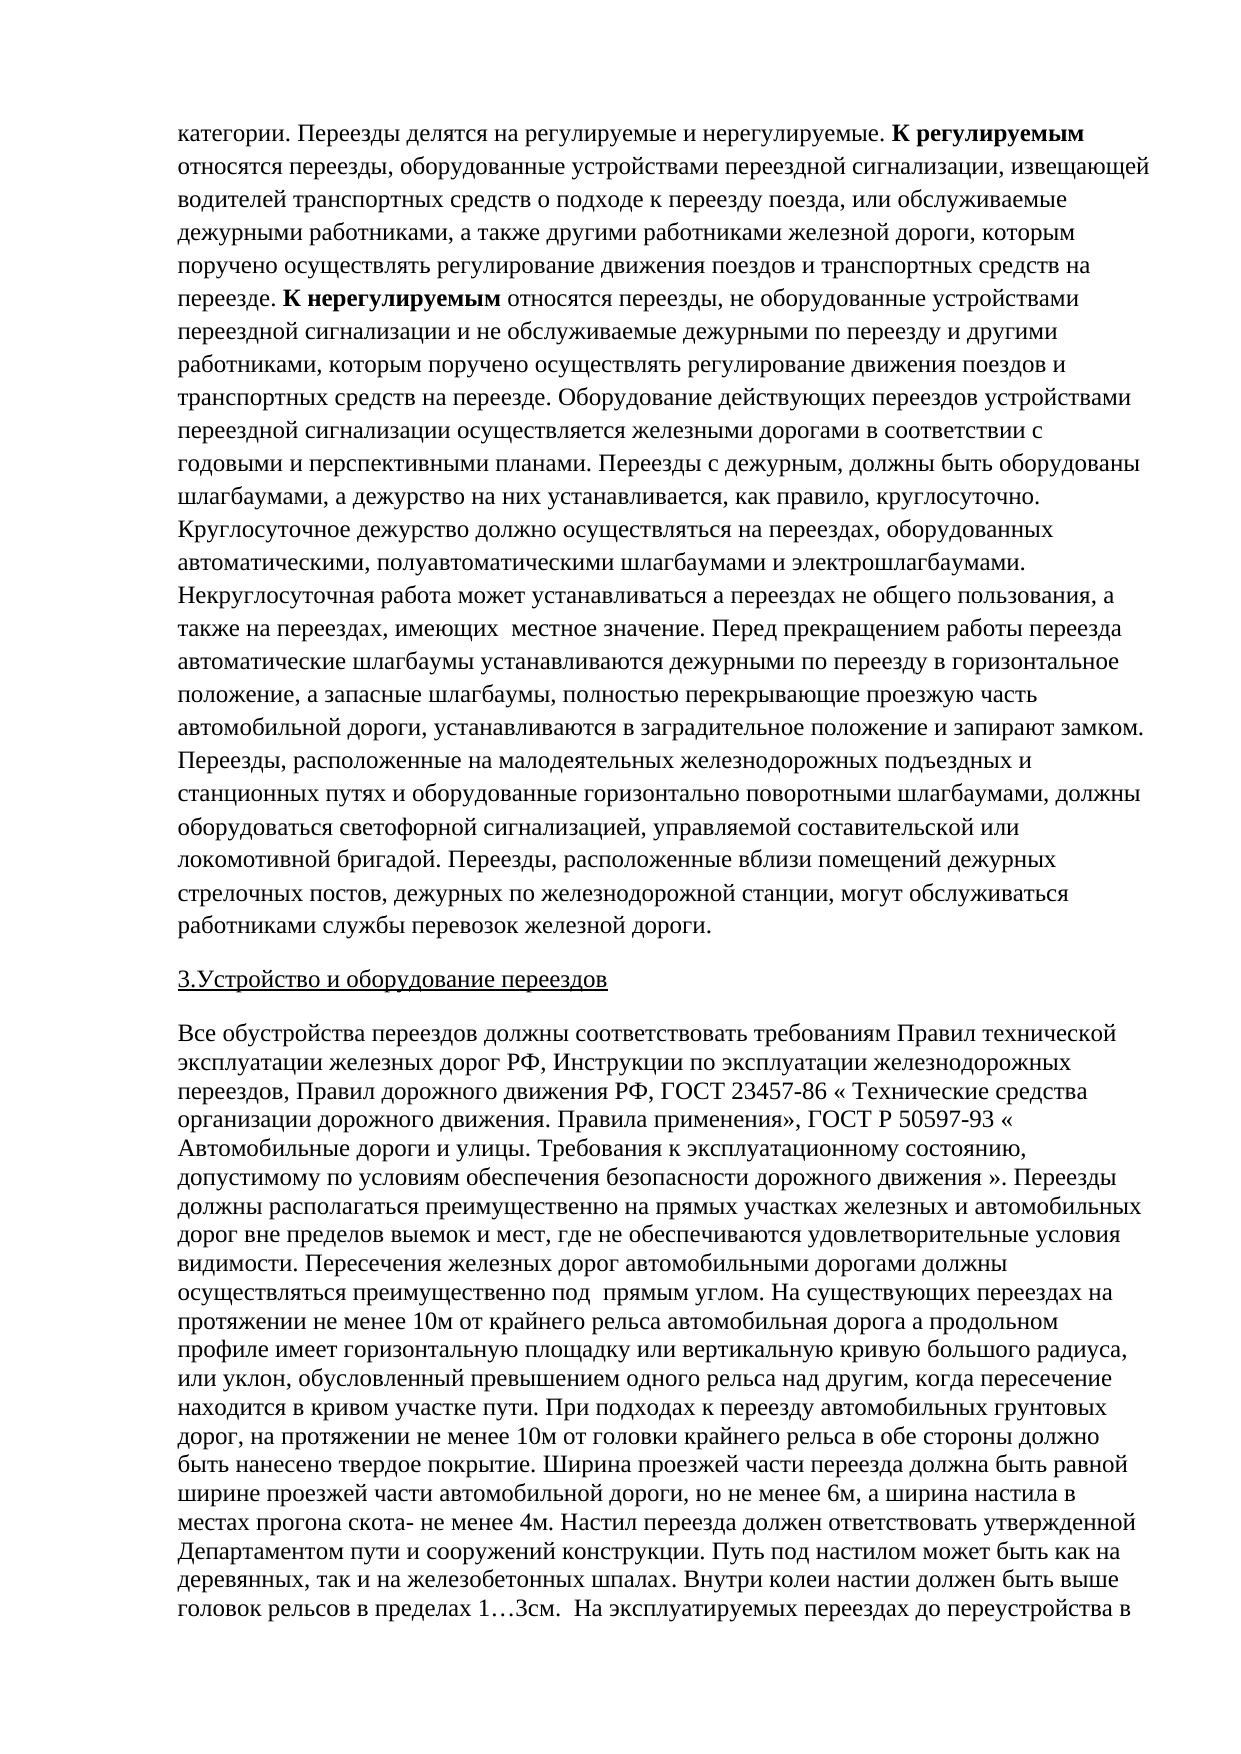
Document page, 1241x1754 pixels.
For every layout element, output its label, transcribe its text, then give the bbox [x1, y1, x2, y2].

text 3.Устройство и оборудование переездов [177, 964, 1152, 993]
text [177, 1018, 1152, 1622]
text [177, 118, 1152, 939]
